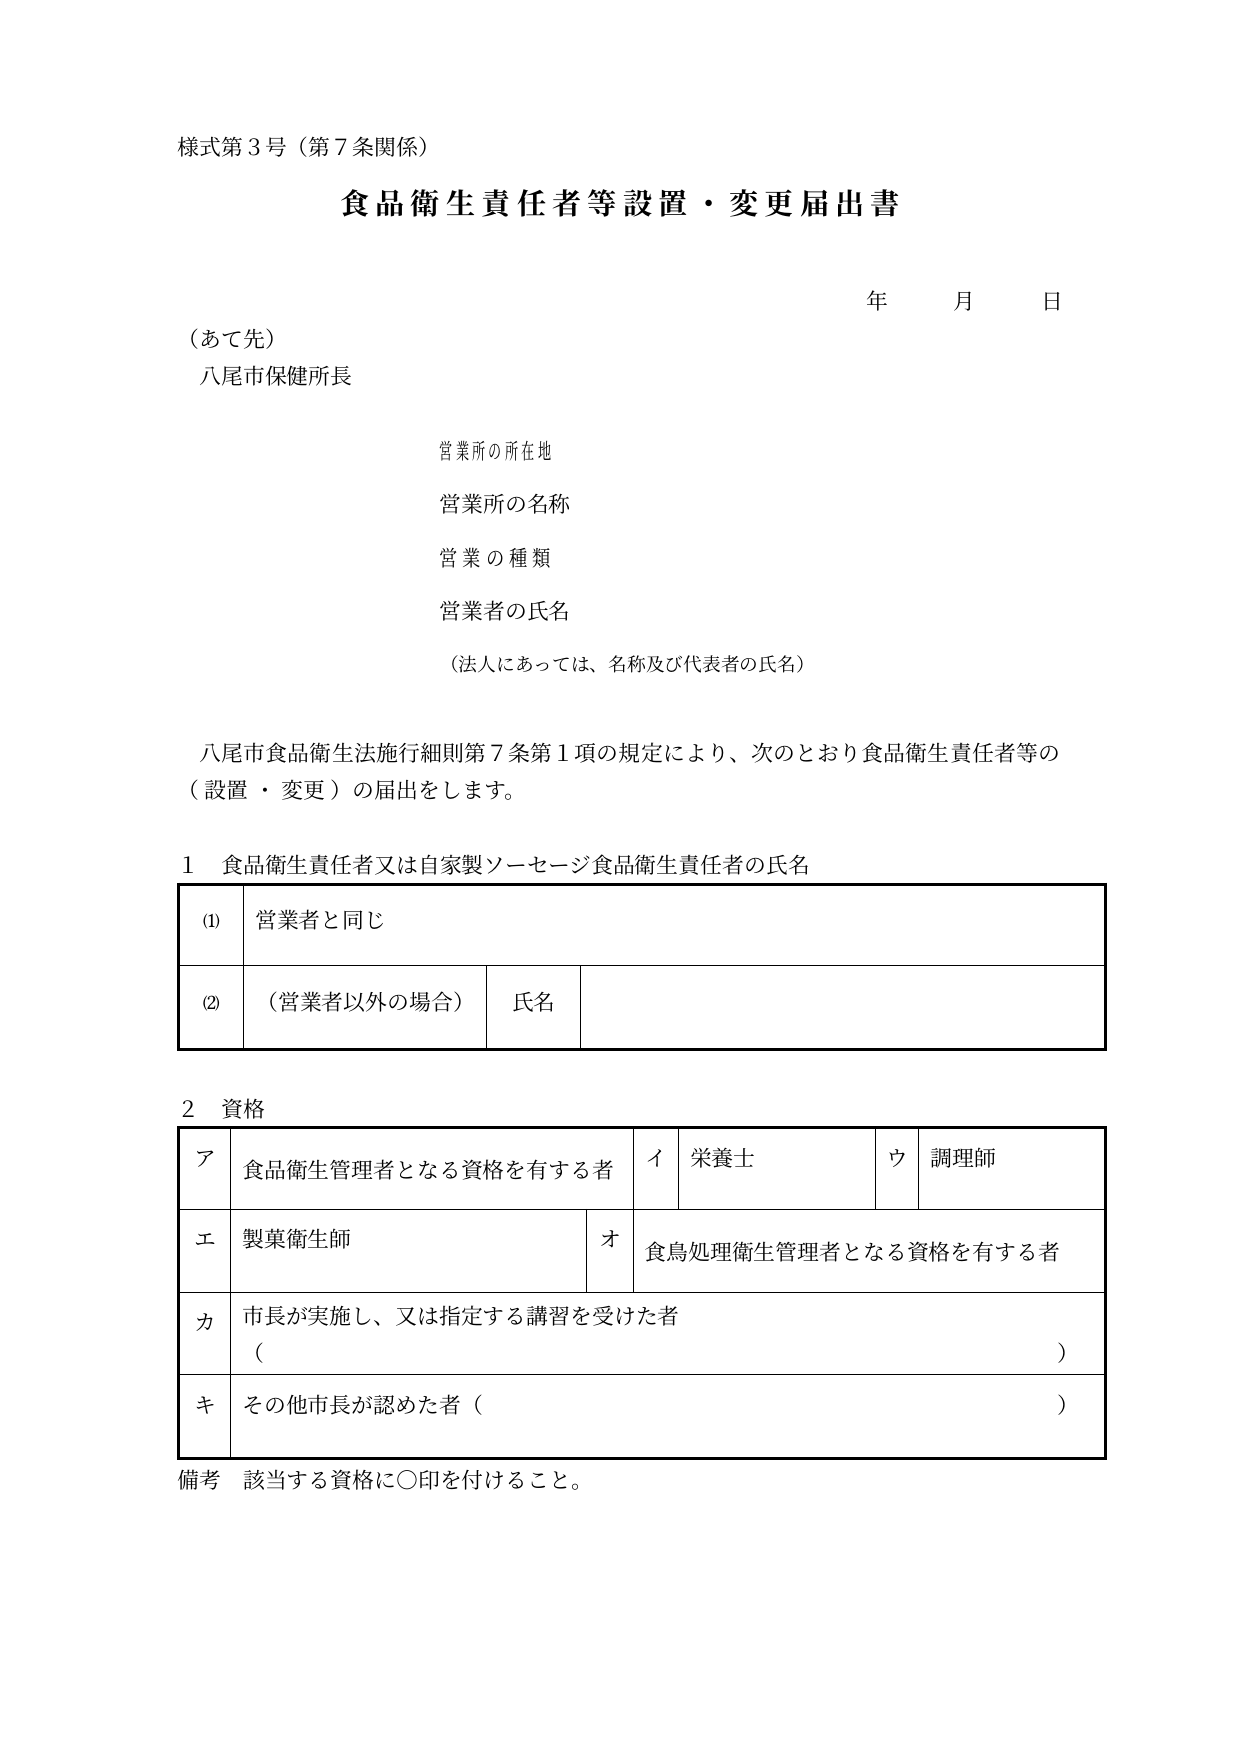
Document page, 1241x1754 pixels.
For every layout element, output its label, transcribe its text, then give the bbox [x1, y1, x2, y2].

text 八尾市保健所長 [177, 356, 1063, 394]
text 様式第３号（第７条関係） [177, 127, 1063, 164]
table_header 調理師 [919, 1129, 1104, 1209]
text 備考 該当する資格に○印を付けること。 [177, 1460, 1063, 1498]
table_header ⑴ [180, 886, 243, 965]
text 八尾市食品衛生法施行細則第７条第１項の規定により、次のとおり食品衛生責任者等の（ 設置 ・ 変更 ）の届出をします。 [177, 733, 1063, 808]
table_cell [581, 966, 1104, 1048]
text （法人にあっては、名称及び代表者の氏名） [177, 644, 1063, 682]
table_cell その他市長が認めた者（ ） [231, 1375, 1104, 1457]
table_cell 氏名 [487, 966, 580, 1048]
table_cell キ [180, 1375, 230, 1457]
text ２ 資格 [177, 1089, 1063, 1126]
table_header ウ [876, 1129, 918, 1209]
text 営業所の名称 [352, 484, 1063, 522]
table_header イ [634, 1129, 678, 1209]
table_cell （営業者以外の場合） [244, 966, 486, 1048]
table_cell 市長が実施し、又は指定する講習を受けた者 （ 受講日 年 月 日） [231, 1293, 1104, 1374]
text 営業所の所在地 [352, 431, 1063, 469]
text １ 食品衛生責任者又は自家製ソーセージ食品衛生責任者の氏名 [177, 845, 1063, 883]
text 年 月 日 [177, 281, 1063, 319]
table_header 営業者と同じ [244, 886, 1104, 965]
table_cell 食鳥処理衛生管理者となる資格を有する者 [634, 1210, 1104, 1292]
text 食品衛生責任者等設置・変更届出書 [177, 164, 1063, 239]
text 営業の種類 [352, 538, 1063, 575]
table_cell カ [180, 1293, 230, 1374]
table_cell ⑵ [180, 966, 243, 1048]
table_header 栄養士 [679, 1129, 875, 1209]
table_header ア [180, 1129, 230, 1209]
table_cell 製菓衛生師 [231, 1210, 586, 1292]
table_cell オ [587, 1210, 633, 1292]
table_cell エ [180, 1210, 230, 1292]
text 営業者の氏名 [352, 591, 1063, 628]
table_header 食品衛生管理者となる資格を有する者 [231, 1129, 633, 1209]
text （あて先） [177, 319, 1063, 356]
